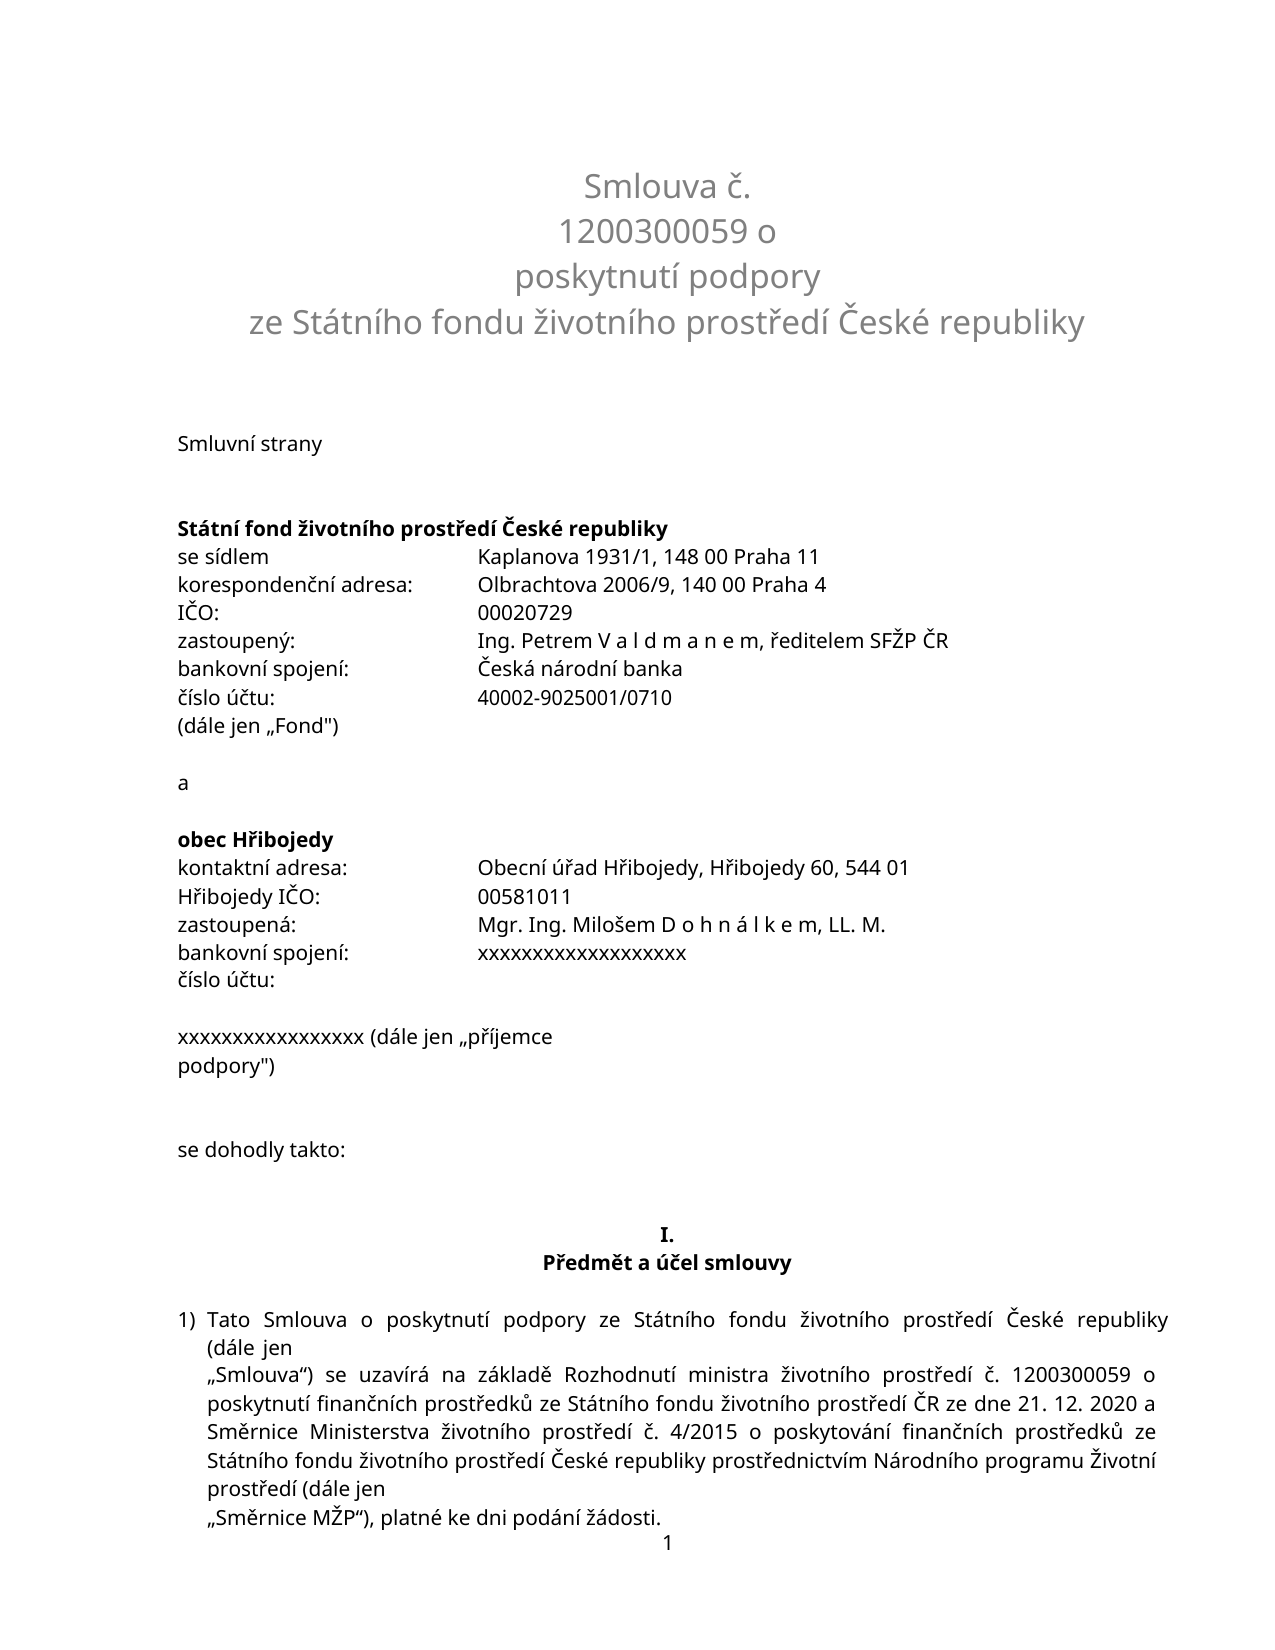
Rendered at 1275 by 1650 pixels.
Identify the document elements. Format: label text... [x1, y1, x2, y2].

text bankovní spojení: xxxxxxxxxxxxxxxxxxx [177, 938, 1169, 965]
text zastoupená: Mgr. Ing. Milošem D o h n á l k e m, LL. M. [177, 910, 1169, 938]
subtitle Státní fond životního prostředí České republiky [177, 514, 1169, 542]
text ze Státního fondu životního prostředí České republiky [234, 299, 1100, 344]
subtitle obec Hřibojedy [177, 825, 1169, 853]
text Předmět a účel smlouvy [493, 1248, 841, 1277]
list Tato Smlouva o poskytnutí podpory ze Státního fondu životního prostředí České republiky (dále jen [177, 1305, 1169, 1361]
text Smluvní strany [177, 429, 1169, 458]
text „Směrnice MŽP“), platné ke dni podání žádosti. [207, 1503, 1169, 1531]
text číslo účtu: 40002-9025001/0710 (dále jen „Fond") [177, 683, 674, 740]
text číslo účtu: xxxxxxxxxxxxxxxxx (dále jen „příjemce podpory") [177, 965, 653, 1079]
text a [177, 768, 1169, 796]
text IČO: 00020729 [177, 598, 1169, 626]
text „Smlouva“) se uzavírá na základě Rozhodnutí ministra životního prostředí č. 1200300059 o poskytnutí finančních prostředků ze Státního fondu životního prostředí ČR ze dne 21. 12. 2020 a Směrnice Ministerstva životního prostředí č. 4/2015 o poskytování finančních prostředků ze Státního fondu životního prostředí České republiky prostřednictvím Národního programu Životní prostředí (dále jen [207, 1361, 1157, 1503]
text bankovní spojení: Česká národní banka [177, 654, 1169, 683]
text zastoupený: Ing. Petrem V a l d m a n e m, ředitelem SFŽP ČR [177, 626, 1169, 654]
text korespondenční adresa: Olbrachtova 2006/9, 140 00 Praha 4 [177, 570, 1169, 598]
text kontaktní adresa: Obecní úřad Hřibojedy, Hřibojedy 60, 544 01 Hřibojedy IČO: 00581011 [177, 853, 982, 910]
text se sídlem Kaplanova 1931/1, 148 00 Praha 11 [177, 542, 1169, 570]
text se dohodly takto: [177, 1136, 1169, 1164]
text Smlouva č. 1200300059 o poskytnutí podpory [494, 162, 841, 299]
subtitle I. [494, 1220, 841, 1248]
